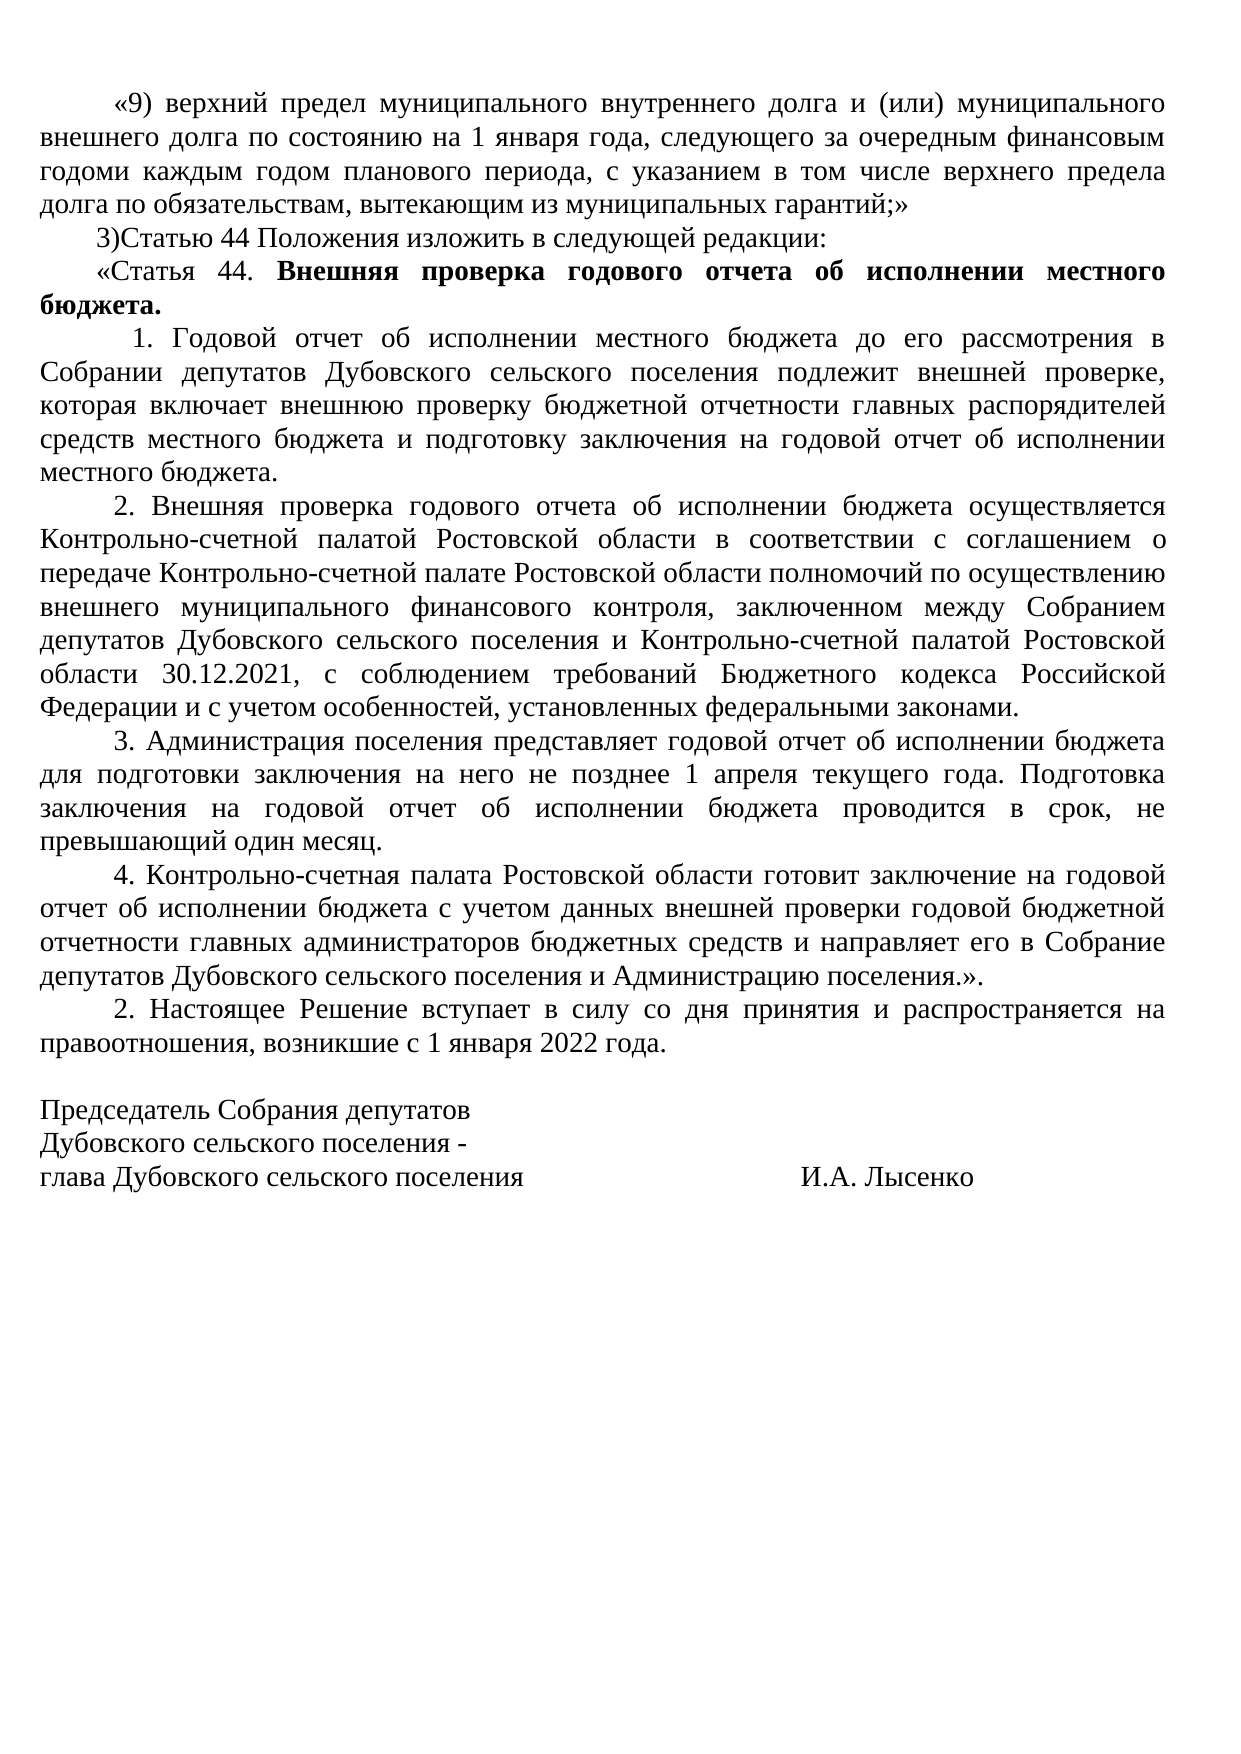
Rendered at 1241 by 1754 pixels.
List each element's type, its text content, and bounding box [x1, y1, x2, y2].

text 2. Настоящее Решение вступает в силу со дня принятия и распространяется на правоотношения, возникшие с 1 января 2022 года. [39, 991, 1167, 1058]
text 3. Администрация поселения представляет годовой отчет об исполнении бюджета для подготовки заключения на него не позднее 1 апреля текущего года. Подготовка заключения на годовой отчет об исполнении бюджета проводится в срок, не превышающий один месяц. [39, 723, 1167, 857]
text глава Дубовского сельского поселения И.А. Лысенко [39, 1159, 1167, 1192]
text 1. Годовой отчет об исполнении местного бюджета до его рассмотрения в Собрании депутатов Дубовского сельского поселения подлежит внешней проверке, которая включает внешнюю проверку бюджетной отчетности главных распорядителей средств местного бюджета и подготовку заключения на годовой отчет об исполнении местного бюджета. [39, 320, 1167, 488]
text 3)Статью 44 Положения изложить в следующей редакции: [39, 220, 1167, 253]
text «Статья 44. Внешняя проверка годового отчета об исполнении местного бюджета. [39, 253, 1167, 320]
text Дубовского сельского поселения - [39, 1125, 1167, 1159]
text «9) верхний предел муниципального внутреннего долга и (или) муниципального внешнего долга по состоянию на 1 января года, следующего за очередным финансовым годоми каждым годом планового периода, с указанием в том числе верхнего предела долга по обязательствам, вытекающим из муниципальных гарантий;» [39, 86, 1167, 220]
text 2. Внешняя проверка годового отчета об исполнении бюджета осуществляется Контрольно-счетной палатой Ростовской области в соответствии с соглашением о передаче Контрольно-счетной палате Ростовской области полномочий по осуществлению внешнего муниципального финансового контроля, заключенном между Собранием депутатов Дубовского сельского поселения и Контрольно-счетной палатой Ростовской области 30.12.2021, с соблюдением требований Бюджетного кодекса Российской Федерации и с учетом особенностей, установленных федеральными законами. [39, 488, 1167, 723]
text Председатель Собрания депутатов [39, 1092, 1167, 1125]
text 4. Контрольно-счетная палата Ростовской области готовит заключение на годовой отчет об исполнении бюджета с учетом данных внешней проверки годовой бюджетной отчетности главных администраторов бюджетных средств и направляет его в Собрание депутатов Дубовского сельского поселения и Администрацию поселения.». [39, 857, 1167, 991]
